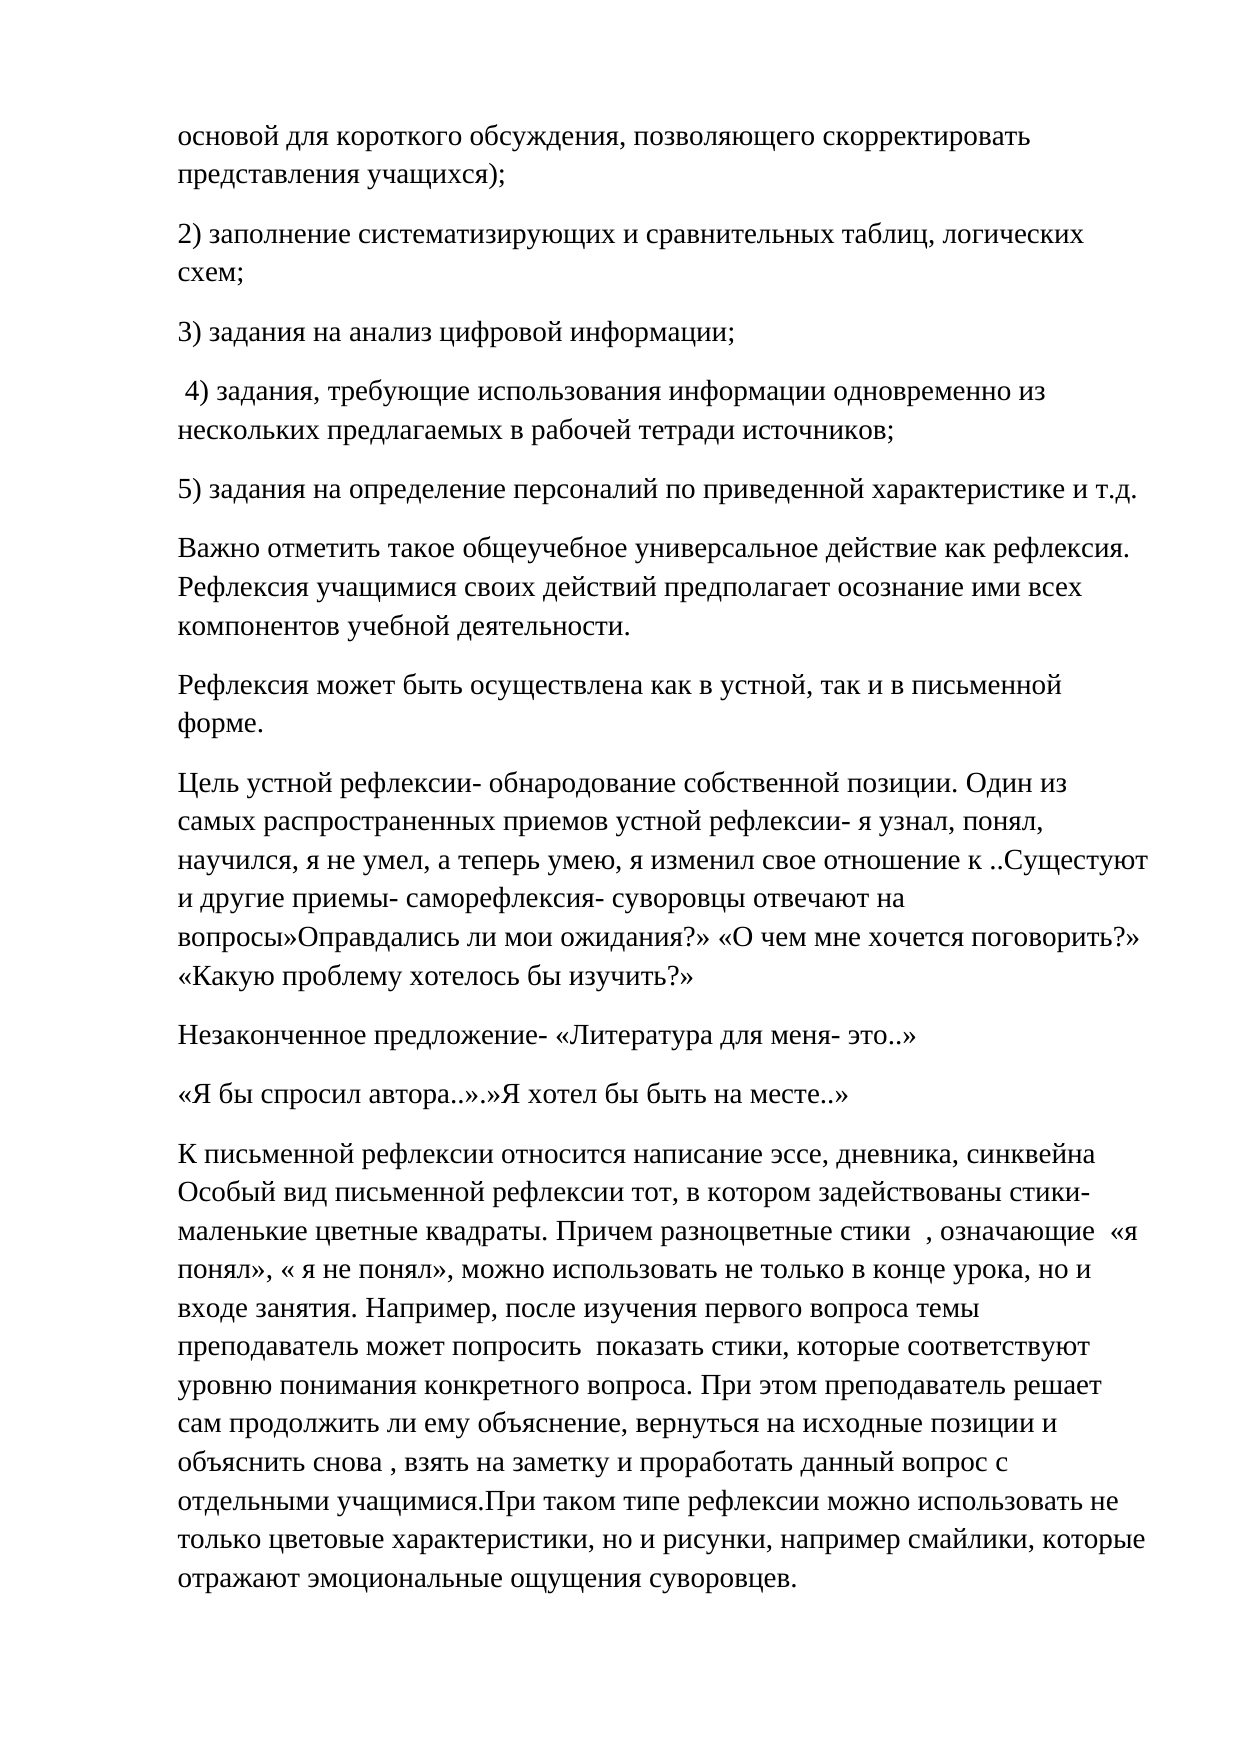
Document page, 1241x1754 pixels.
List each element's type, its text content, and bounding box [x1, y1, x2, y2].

text 4) задания, требующие использования информации одновременно из нескольких предлагаемых в рабочей тетради источников; [177, 744, 1152, 816]
text Цель устной рефлексии- обнародование собственной позиции. Один из самых распространенных приемов устной рефлексии- я узнал, понял, научился, я не умел, а теперь умею, я изменил свое отношение к ..Сущестуют и другие приемы- саморефлексия- суворовцы отвечают на вопросы»Оправдались ли мои ожидания?» «О чем мне хочется поговорить?» «Какую проблему хотелось бы изучить?» [177, 1136, 1152, 1362]
text Рефлексия может быть осуществлена как в устной, так и в письменной форме. [177, 1038, 1152, 1110]
text 1) "умные" тесты, проверяющие не столько знание фактов, сколько понимание каких-то характерных черт, признаков, тенденций развития исторических явлений (каждое такое тестовое задание может стать затем основой для короткого обсуждения, позволяющего скорректировать представления учащихся); [177, 373, 1152, 561]
list Составление кластеров [541, 118, 1152, 152]
text Важно отметить такое общеучебное универсальное действие как рефлексия. Рефлексия учащимися своих действий предполагает осознание ими всех компонентов учебной деятельности. [177, 902, 1152, 1012]
text 5) задания на определение персоналий по приведенной характеристике и т.д. [177, 842, 1152, 876]
text «Я бы спросил автора..».»Я хотел бы быть на месте..» [177, 1447, 1152, 1481]
text 2) заполнение систематизирующих и сравнительных таблиц, логических схем; [177, 587, 1152, 659]
text 3) задания на анализ цифровой информации; [177, 685, 1152, 718]
text . Хорошим подспорьем в развитии УУД являются рабочие тетради. Они вклячают в себя целый ряд таких типов заданий, которые затруднительно включить в сам учебник. [177, 178, 1152, 288]
text Это, например: [177, 314, 1152, 348]
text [177, 1507, 1152, 1617]
text Незаконченное предложение- «Литература для меня- это..» [177, 1388, 1152, 1422]
